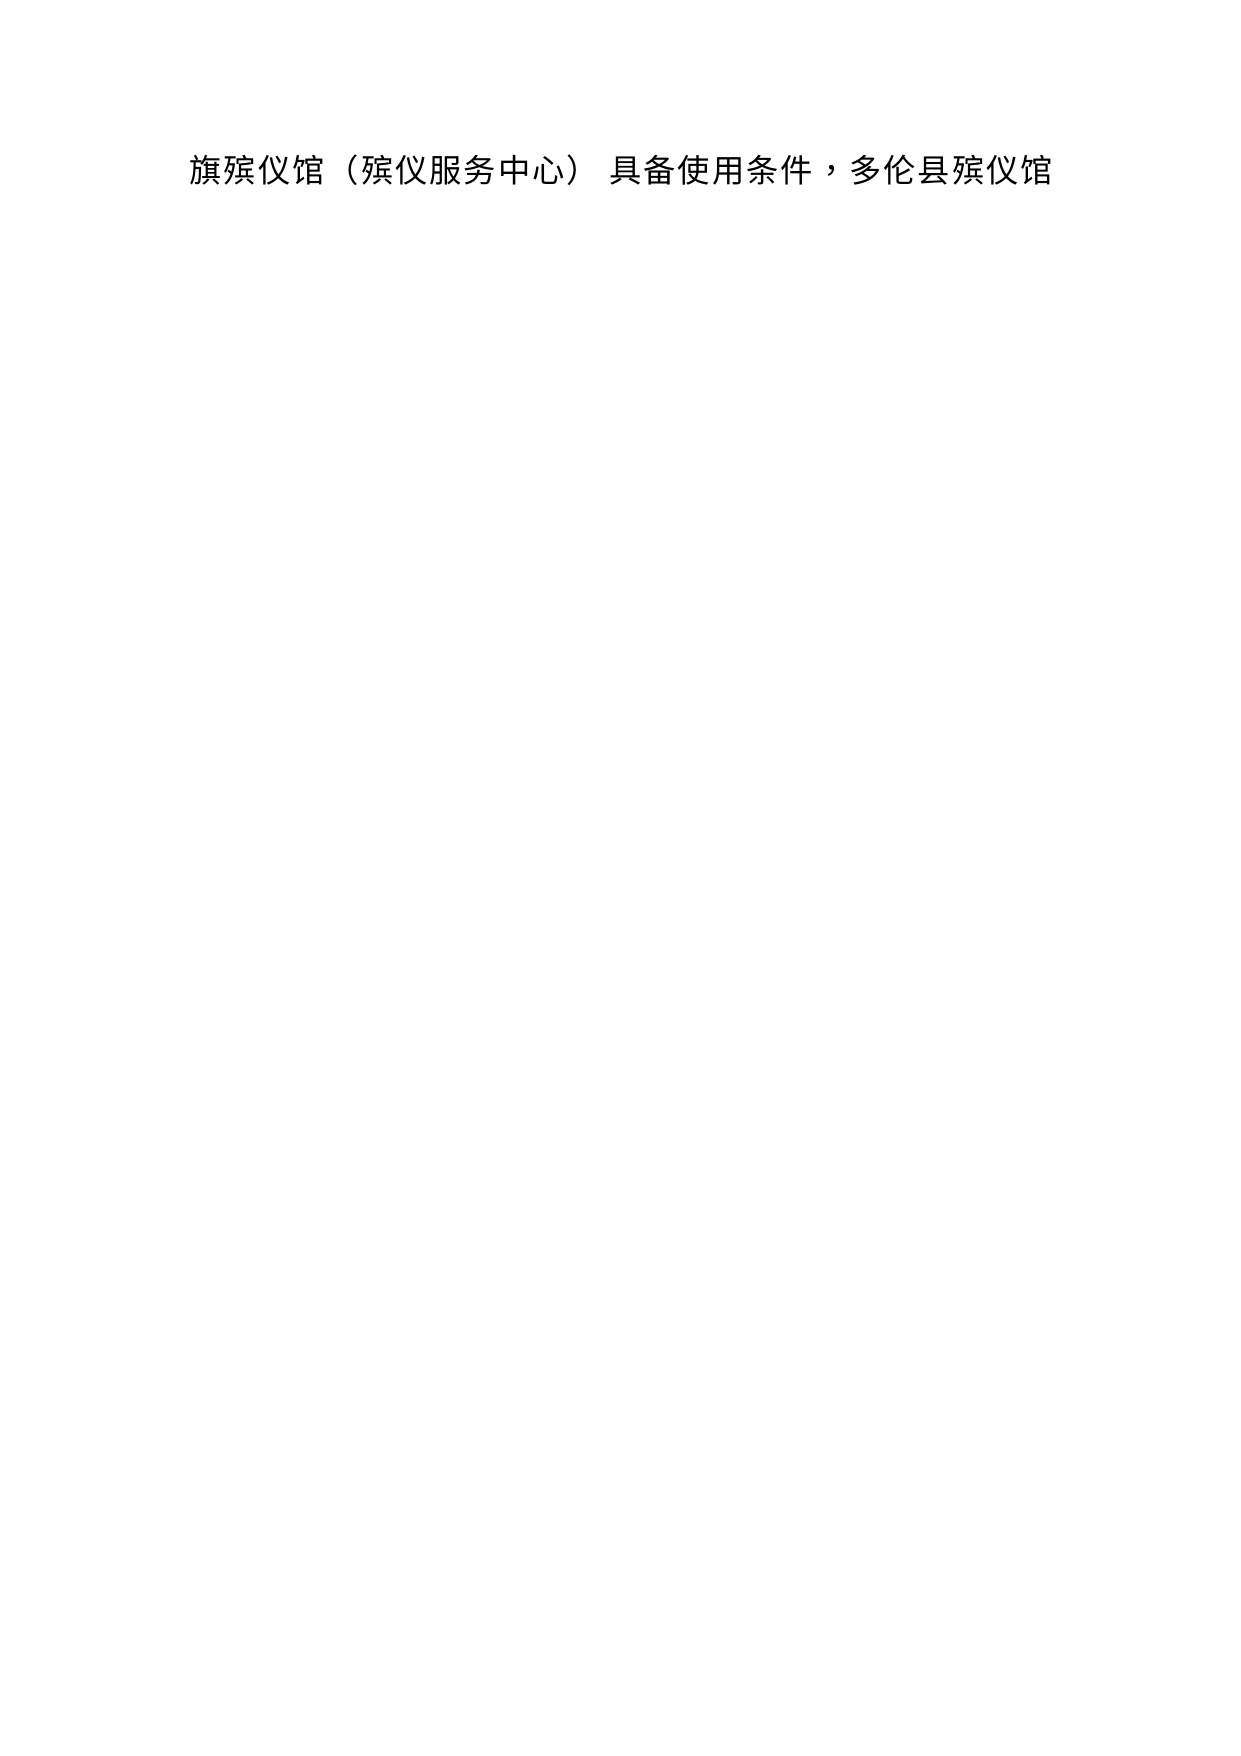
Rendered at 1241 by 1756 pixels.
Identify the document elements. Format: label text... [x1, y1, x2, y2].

text 旗殡仪馆（殡仪服务中心） 具备使用条件，多伦县殡仪馆 [121, 149, 1053, 190]
